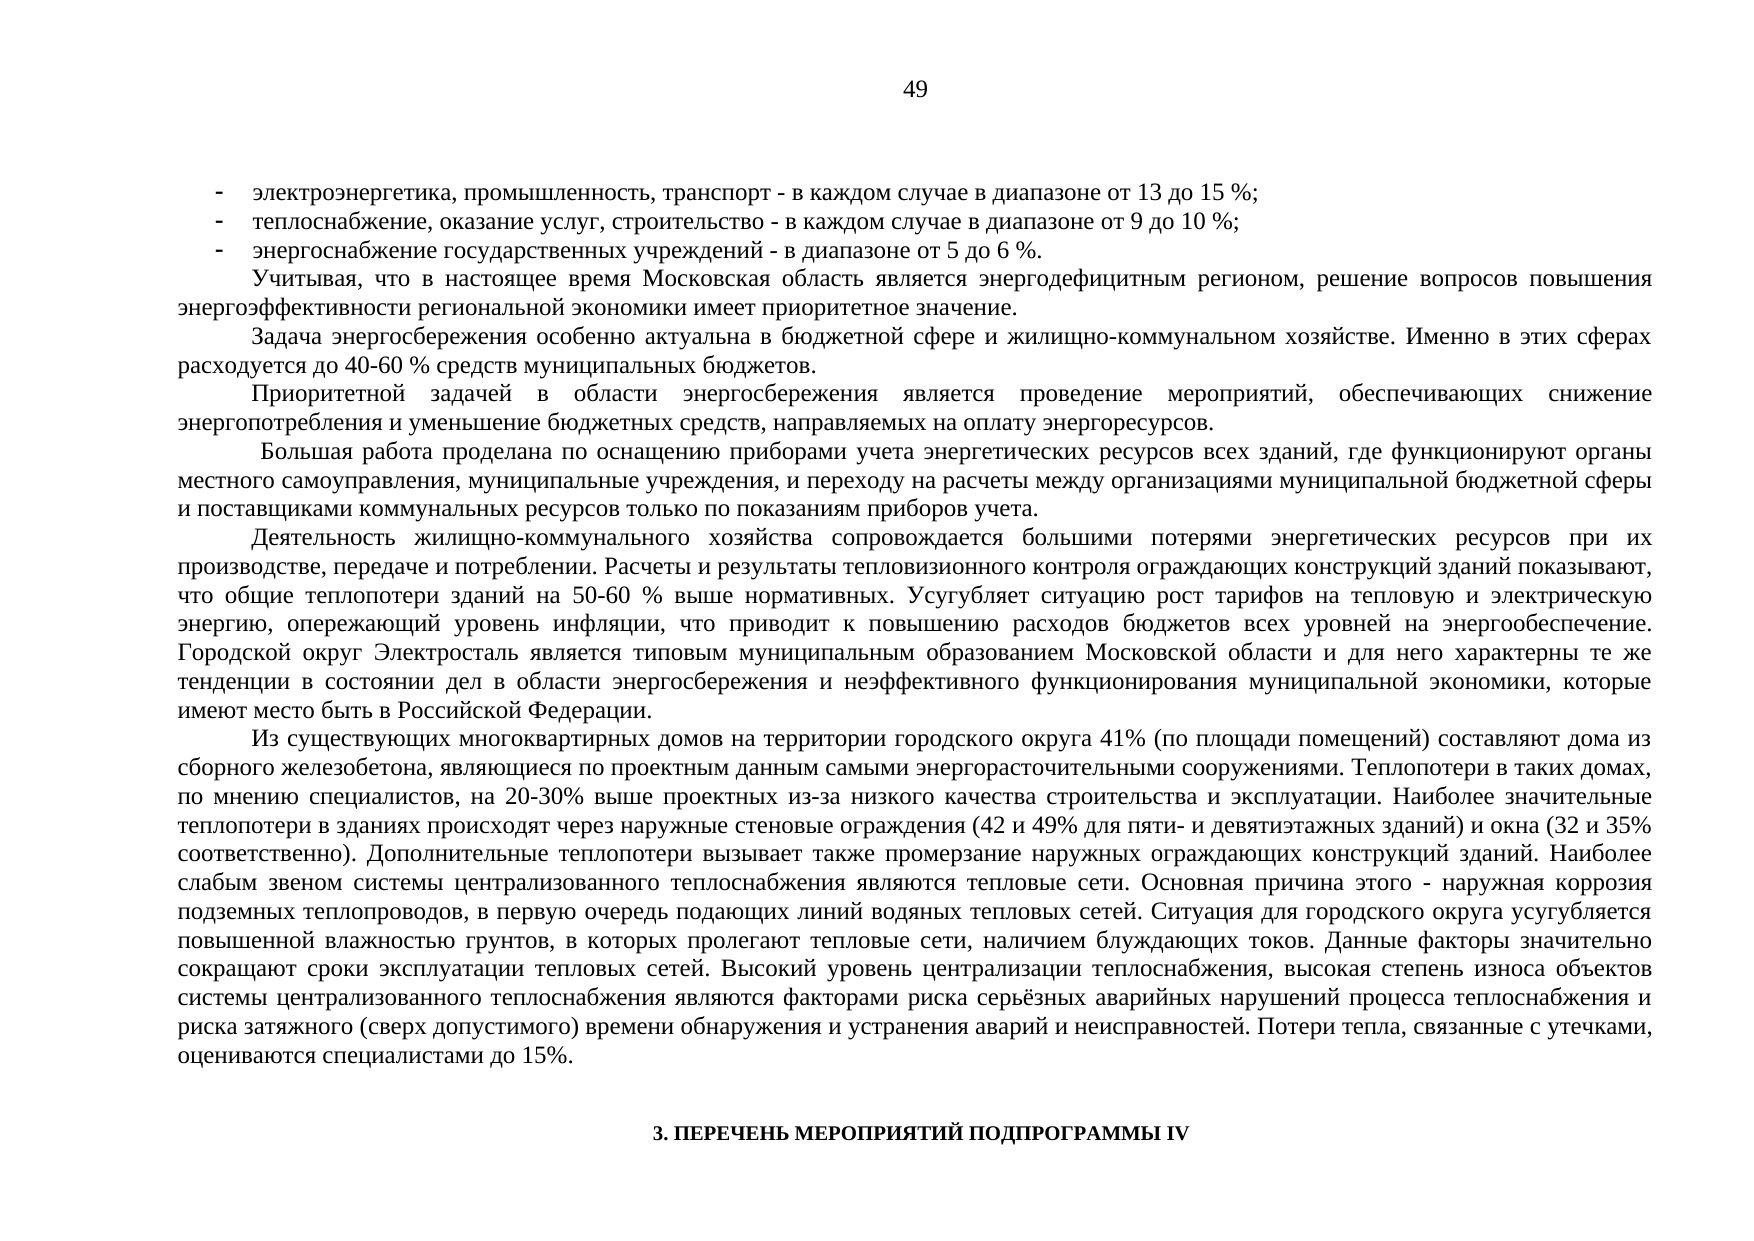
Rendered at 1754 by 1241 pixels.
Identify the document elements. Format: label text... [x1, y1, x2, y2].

text Из существующих многоквартирных домов на территории городского округа 41% (по площади помещений) составляют дома из сборного железобетона, являющиеся по проектным данным самыми энергорасточительными сооружениями. Теплопотери в таких домах, по мнению специалистов, на 20-30% выше проектных из-за низкого качества строительства и эксплуатации. Наиболее значительные теплопотери в зданиях происходят через наружные стеновые ограждения (42 и 49% для пяти- и девятиэтажных зданий) и окна (32 и 35% соответственно). Дополнительные теплопотери вызывает также промерзание наружных ограждающих конструкций зданий. Наиболее слабым звеном системы централизованного теплоснабжения являются тепловые сети. Основная причина этого - наружная коррозия подземных теплопроводов, в первую очередь подающих линий водяных тепловых сетей. Ситуация для городского округа усугубляется повышенной влажностью грунтов, в которых пролегают тепловые сети, наличием блуждающих токов. Данные факторы значительно сокращают сроки эксплуатации тепловых сетей. Высокий уровень централизации теплоснабжения, высокая степень износа объектов системы централизованного теплоснабжения являются факторами риска серьёзных аварийных нарушений процесса теплоснабжения и риска затяжного (сверх допустимого) времени обнаружения и устранения аварий и неисправностей. Потери тепла, связанные с утечками, оцениваются специалистами до 15%. [177, 723, 1653, 1068]
text Большая работа проделана по оснащению приборами учета энергетических ресурсов всех зданий, где функционируют органы местного самоуправления, муниципальные учреждения, и переходу на расчеты между организациями муниципальной бюджетной сферы и поставщиками коммунальных ресурсов только по показаниям приборов учета. [177, 436, 1653, 522]
text Учитывая, что в настоящее время Московская область является энергодефицитным регионом, решение вопросов повышения энергоэффективности региональной экономики имеет приоритетное значение. [177, 263, 1653, 321]
list теплоснабжение, оказание услуг, строительство - в каждом случае в диапазоне от 9 до 10 %; [215, 206, 1653, 235]
text Задача энергосбережения особенно актуальна в бюджетной сфере и жилищно-коммунальном хозяйстве. Именно в этих сферах расходуется до 40-60 % средств муниципальных бюджетов. [177, 321, 1653, 378]
text Деятельность жилищно-коммунального хозяйства сопровождается большими потерями энергетических ресурсов при их производстве, передаче и потреблении. Расчеты и результаты тепловизионного контроля ограждающих конструкций зданий показывают, что общие теплопотери зданий на 50-60 % выше нормативных. Усугубляет ситуацию рост тарифов на тепловую и электрическую энергию, опережающий уровень инфляции, что приводит к повышению расходов бюджетов всех уровней на энергообеспечение. Городской округ Электросталь является типовым муниципальным образованием Московской области и для него характерны те же тенденции в состоянии дел в области энергосбережения и неэффективного функционирования муниципальной экономики, которые имеют место быть в Российской Федерации. [177, 522, 1653, 723]
list энергоснабжение государственных учреждений - в диапазоне от 5 до 6 %. [215, 235, 1653, 263]
list электроэнергетика, промышленность, транспорт - в каждом случае в диапазоне от 13 до 15 %; [215, 177, 1653, 206]
table_header 3. ПЕРЕЧЕНЬ МЕРОПРИЯТИЙ ПОДПРОГРАММЫ IV [174, 1121, 1668, 1153]
text Приоритетной задачей в области энергосбережения является проведение мероприятий, обеспечивающих снижение энергопотребления и уменьшение бюджетных средств, направляемых на оплату энергоресурсов. [177, 378, 1653, 436]
